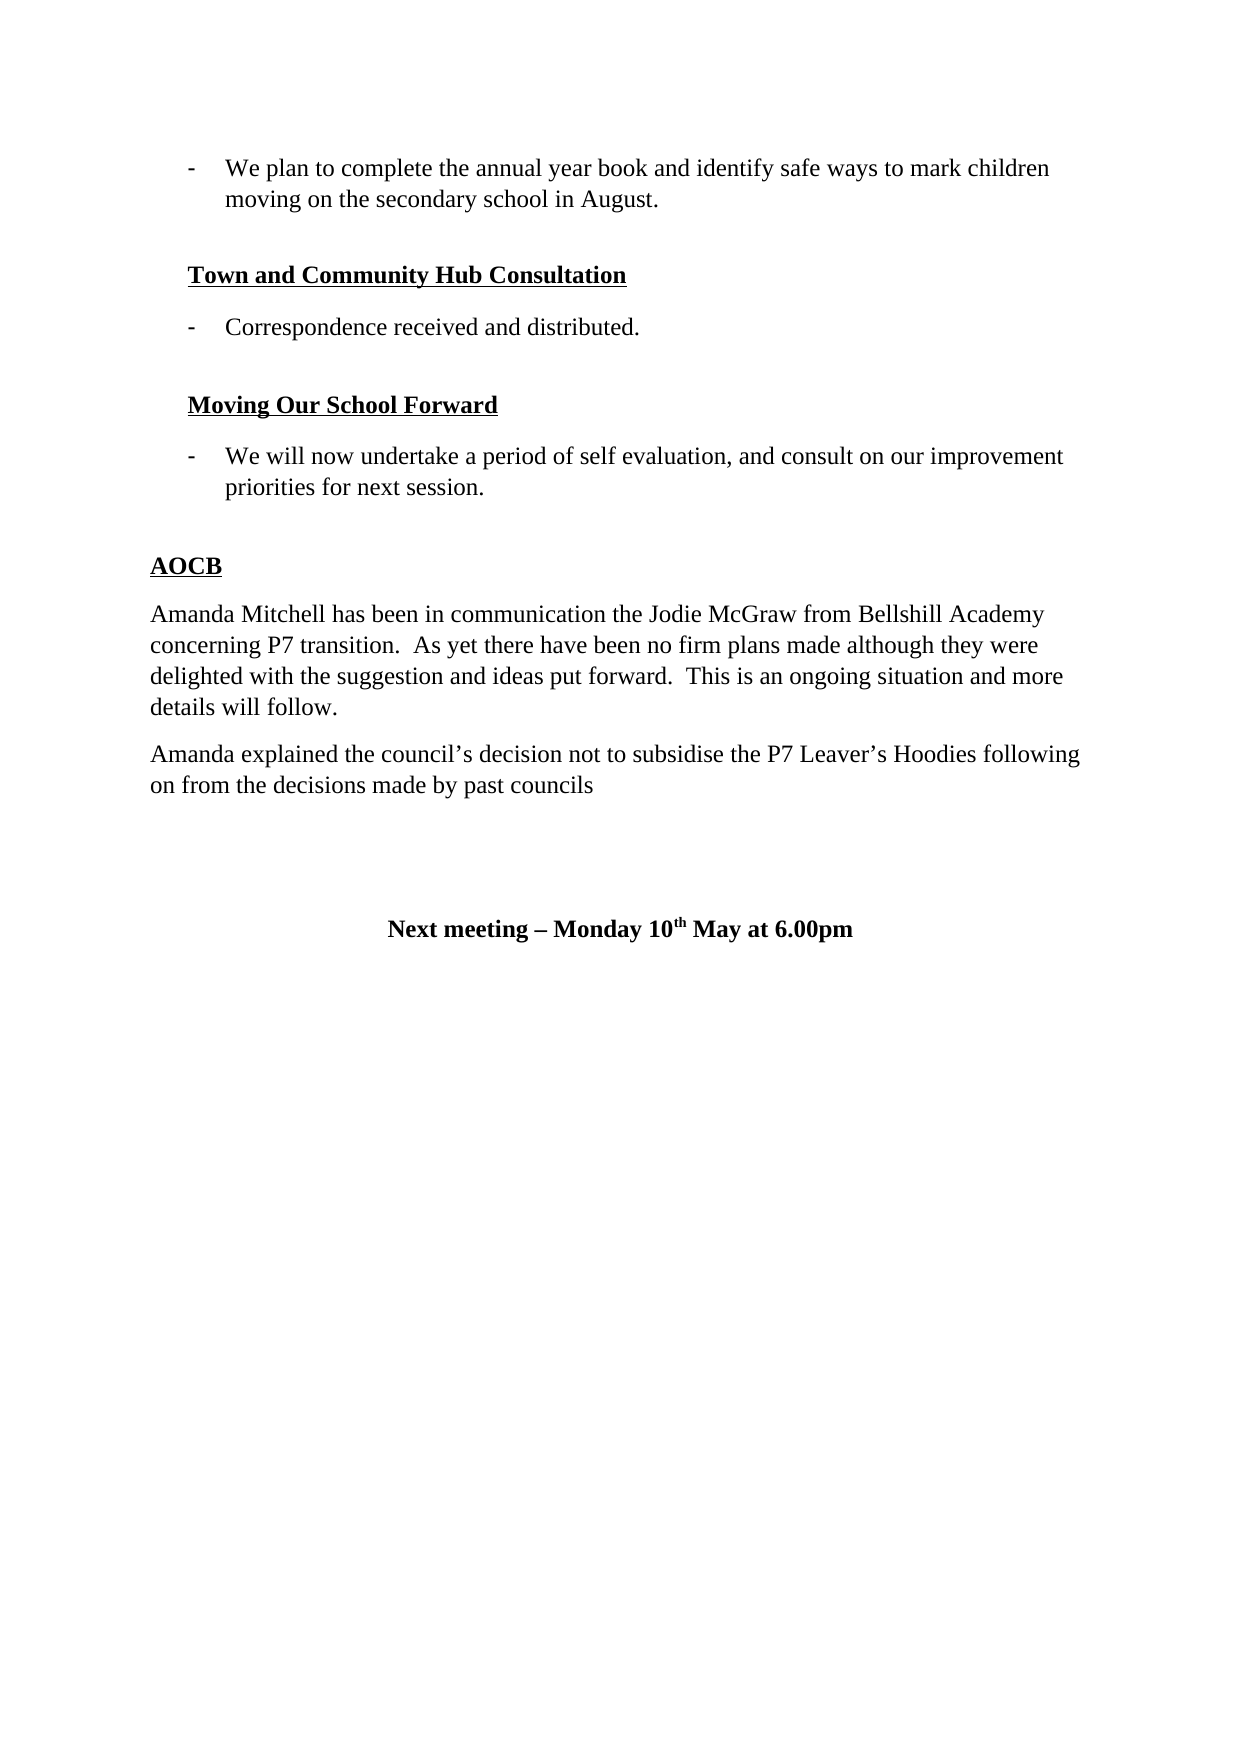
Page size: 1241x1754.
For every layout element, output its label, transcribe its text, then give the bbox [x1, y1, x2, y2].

text Amanda Mitchell has been in communication the Jodie McGraw from Bellshill Academy concerning P7 transition. As yet there have been no firm plans made although they were delighted with the suggestion and ideas put forward. This is an ongoing situation and more details will follow. [150, 599, 1090, 721]
text Town and Community Hub Consultation [187, 261, 1090, 289]
text Next meeting – Monday 10th May at 6.00pm [150, 914, 1090, 942]
text Amanda explained the council’s decision not to subsidise the P7 Leaver’s Hoodies following on from the decisions made by past councils [150, 739, 1090, 799]
list We plan to complete the annual year book and identify safe ways to mark children moving on the secondary school in August. [187, 150, 1090, 213]
list We will now undertake a period of self evaluation, and consult on our improvement priorities for next session. [187, 438, 1090, 501]
text AOCB [150, 551, 1090, 580]
text Moving Our School Forward [187, 390, 1090, 419]
list Correspondence received and distributed. [187, 308, 1090, 342]
